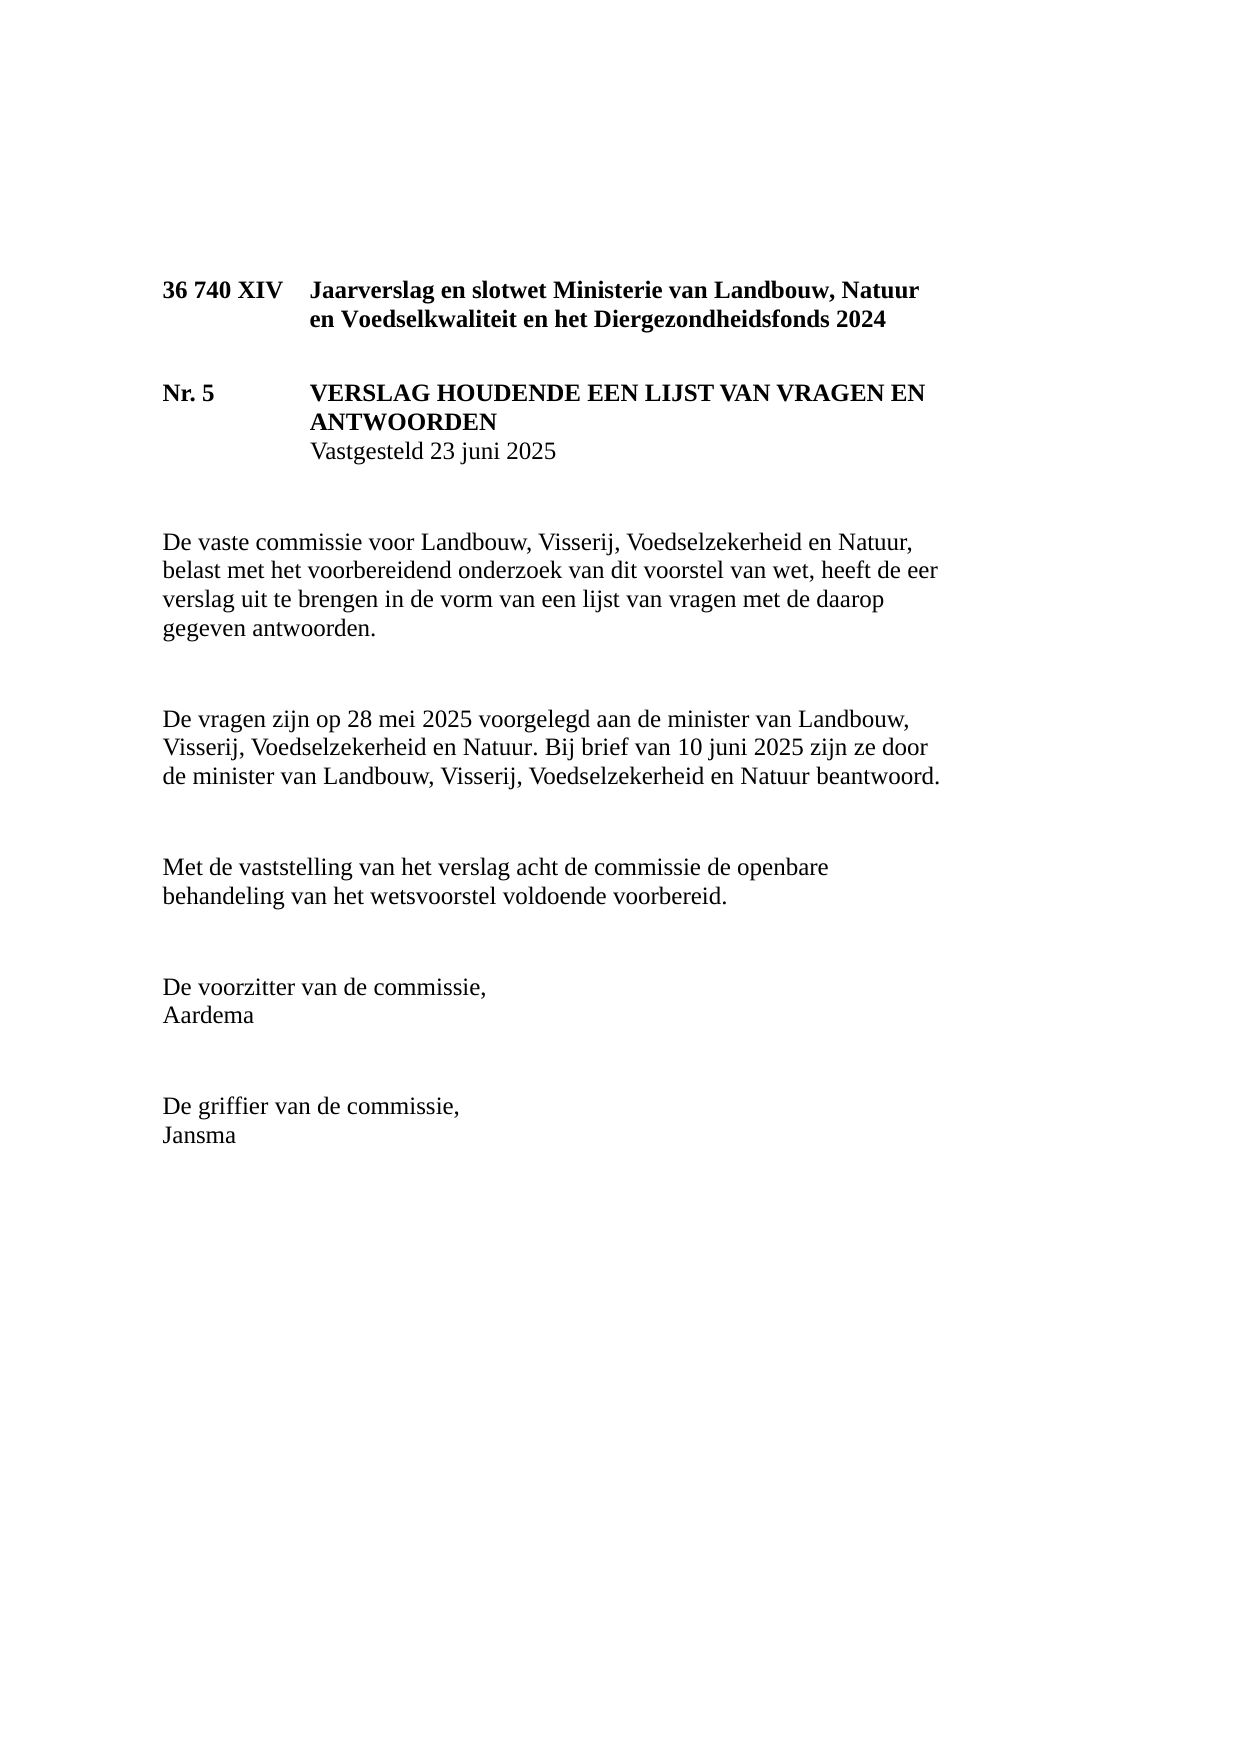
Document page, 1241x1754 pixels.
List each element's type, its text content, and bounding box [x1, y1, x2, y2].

text De vaste commissie voor Landbouw, Visserij, Voedselzekerheid en Natuur, belast met het voorbereidend onderzoek van dit voorstel van wet, heeft de eer verslag uit te brengen in de vorm van een lijst van vragen met de daarop gegeven antwoorden. [162, 527, 947, 642]
text De griffier van de commissie, Jansma [162, 1091, 947, 1149]
text Met de vaststelling van het verslag acht de commissie de openbare behandeling van het wetsvoorstel voldoende voorbereid. [162, 852, 947, 909]
text 36 740 XIV Jaarverslag en slotwet Ministerie van Landbouw, Natuur en Voedselkwaliteit en het Diergezondheidsfonds 2024 [162, 275, 947, 333]
text De vragen zijn op 28 mei 2025 voorgelegd aan de minister van Landbouw, Visserij, Voedselzekerheid en Natuur. Bij brief van 10 juni 2025 zijn ze door de minister van Landbouw, Visserij, Voedselzekerheid en Natuur beantwoord. [162, 704, 947, 790]
text Vastgesteld 23 juni 2025 [162, 436, 947, 464]
text Nr. 5 VERSLAG HOUDENDE EEN LIJST VAN VRAGEN EN ANTWOORDEN [162, 378, 947, 436]
text De voorzitter van de commissie, Aardema [162, 972, 947, 1029]
